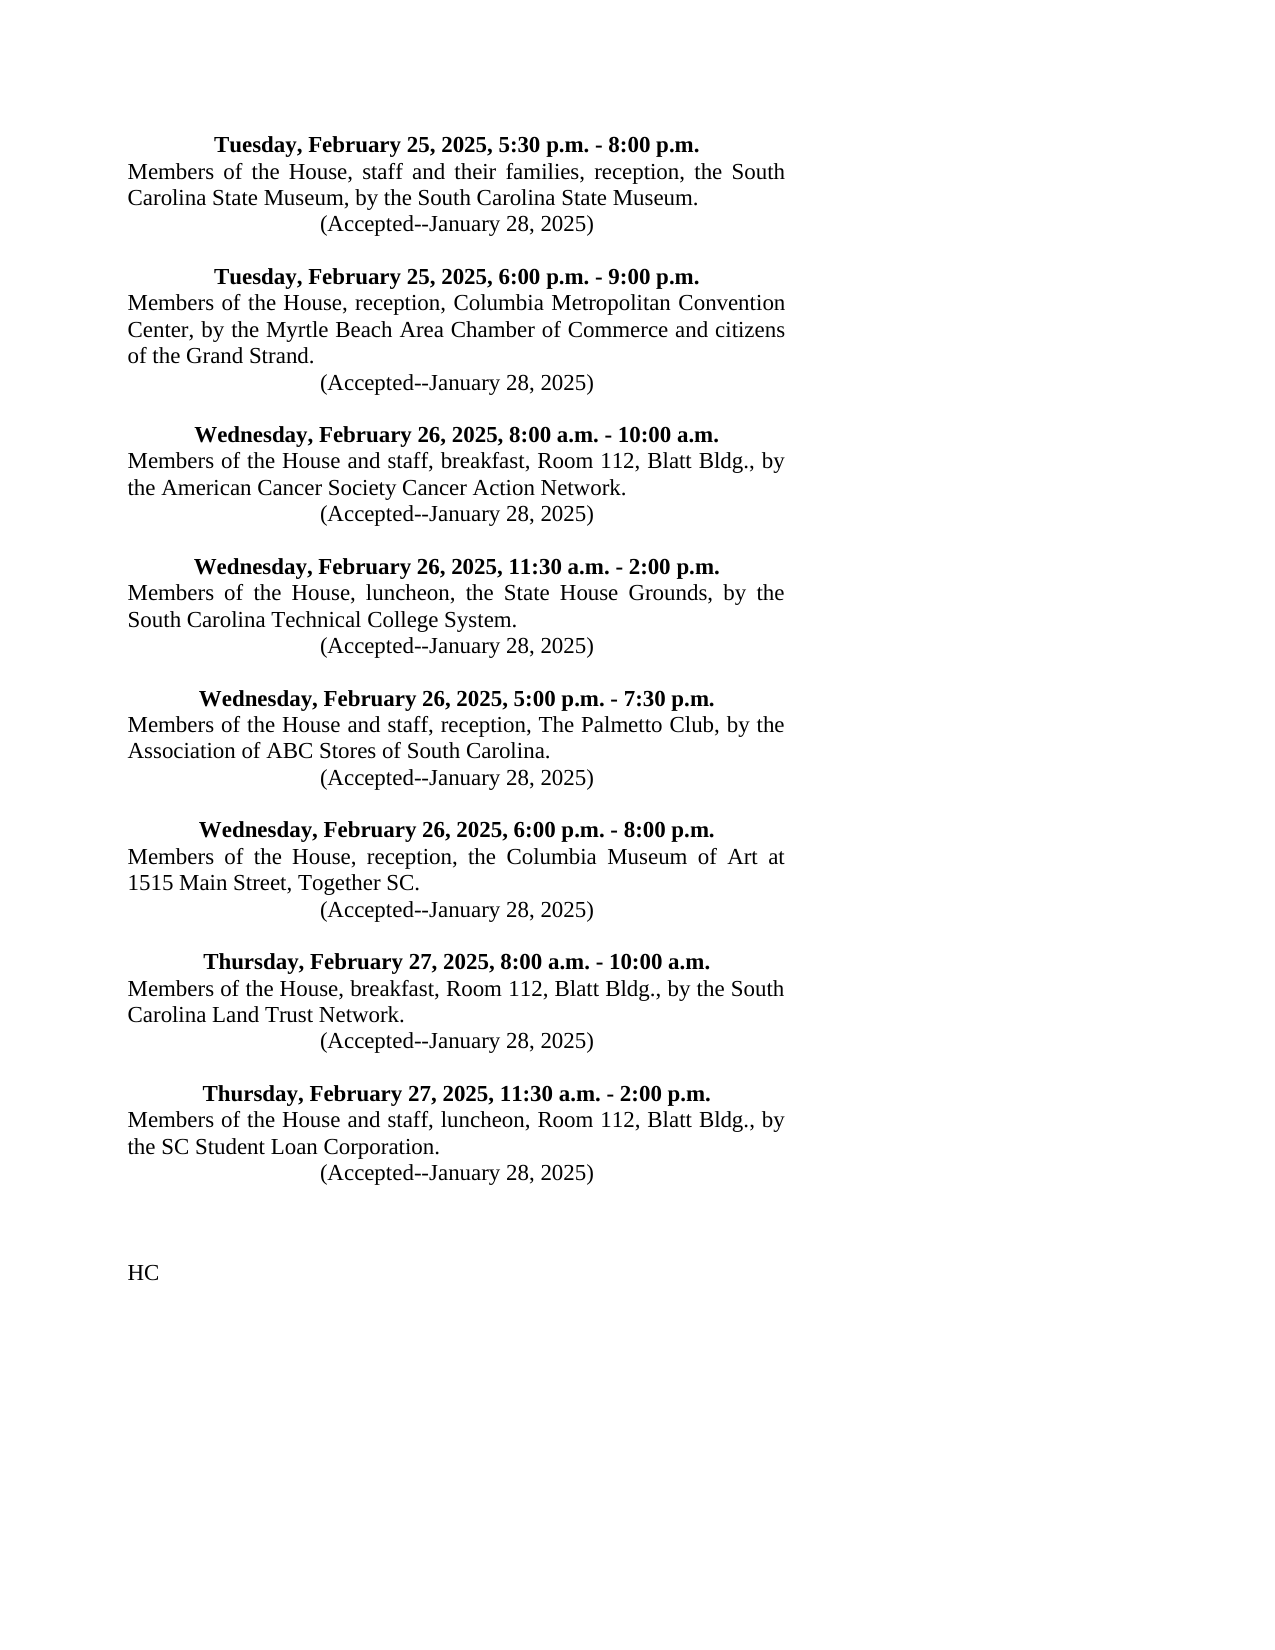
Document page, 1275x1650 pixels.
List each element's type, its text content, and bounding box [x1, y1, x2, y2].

text Members of the House, reception, Columbia Metropolitan Convention Center, by the Myrtle Beach Area Chamber of Commerce and citizens of the Grand Strand. [127, 289, 786, 368]
text (Accepted--January 28, 2025) [127, 632, 786, 658]
text Tuesday, February 25, 2025, 5:30 p.m. - 8:00 p.m. [127, 131, 786, 158]
text (Accepted--January 28, 2025) [127, 368, 786, 395]
text (Accepted--January 28, 2025) [127, 1159, 786, 1186]
text Wednesday, February 26, 2025, 11:30 a.m. - 2:00 p.m. [127, 553, 786, 579]
text (Accepted--January 28, 2025) [127, 500, 786, 527]
text Members of the House, reception, the Columbia Museum of Art at 1515 Main Street, Together SC. [127, 843, 786, 896]
text (Accepted--January 28, 2025) [127, 1027, 786, 1054]
text Thursday, February 27, 2025, 8:00 a.m. - 10:00 a.m. [127, 948, 786, 975]
text Tuesday, February 25, 2025, 6:00 p.m. - 9:00 p.m. [127, 263, 786, 289]
text (Accepted--January 28, 2025) [127, 764, 786, 790]
text Thursday, February 27, 2025, 11:30 a.m. - 2:00 p.m. [127, 1080, 786, 1106]
text Members of the House, breakfast, Room 112, Blatt Bldg., by the South Carolina Land Trust Network. [127, 975, 786, 1027]
text Wednesday, February 26, 2025, 5:00 p.m. - 7:30 p.m. [127, 685, 786, 711]
text Members of the House and staff, reception, The Palmetto Club, by the Association of ABC Stores of South Carolina. [127, 711, 786, 764]
text Wednesday, February 26, 2025, 6:00 p.m. - 8:00 p.m. [127, 817, 786, 843]
text Wednesday, February 26, 2025, 8:00 a.m. - 10:00 a.m. [127, 421, 786, 448]
text Members of the House and staff, luncheon, Room 112, Blatt Bldg., by the SC Student Loan Corporation. [127, 1106, 786, 1159]
text Members of the House, staff and their families, reception, the South Carolina State Museum, by the South Carolina State Museum. [127, 158, 786, 210]
text Members of the House and staff, breakfast, Room 112, Blatt Bldg., by the American Cancer Society Cancer Action Network. [127, 448, 786, 500]
text (Accepted--January 28, 2025) [127, 210, 786, 237]
text Members of the House, luncheon, the State House Grounds, by the South Carolina Technical College System. [127, 579, 786, 632]
text (Accepted--January 28, 2025) [127, 896, 786, 922]
